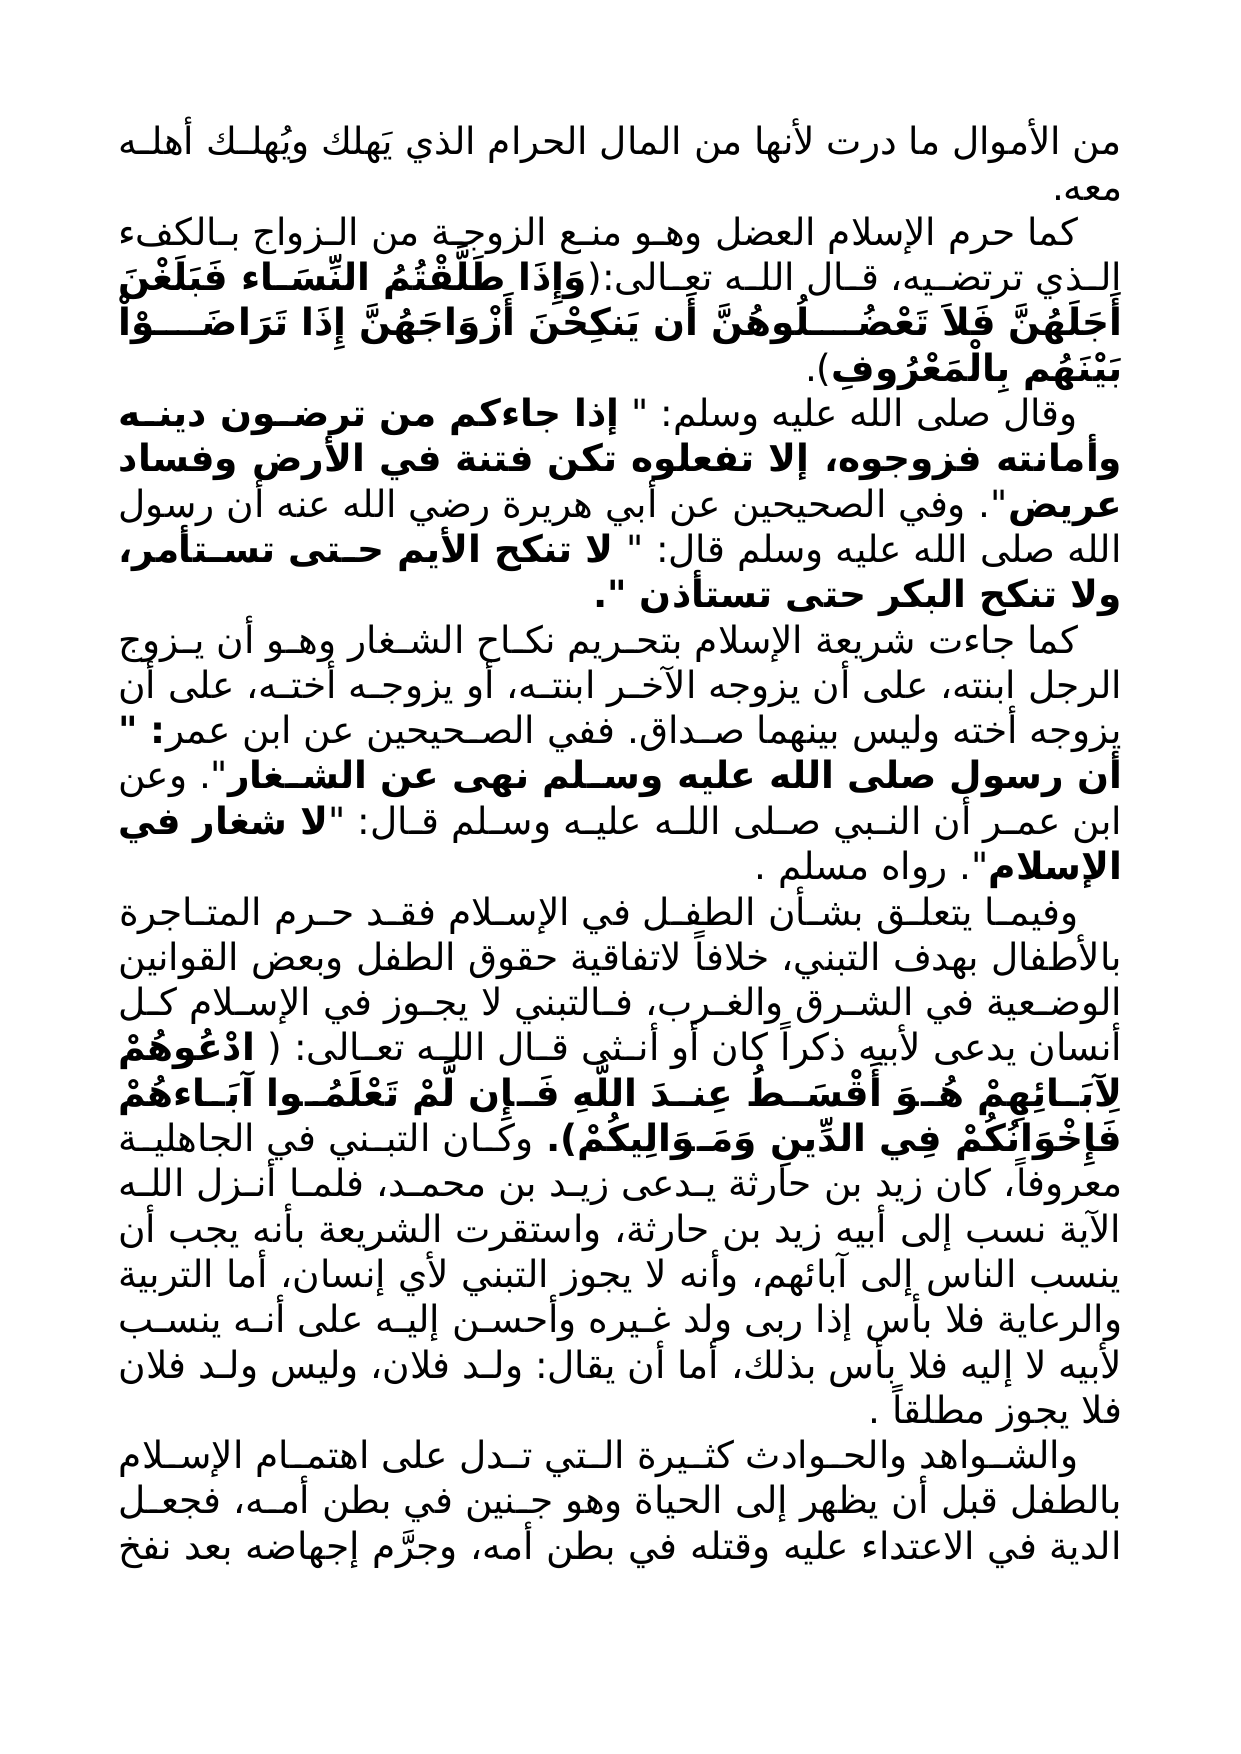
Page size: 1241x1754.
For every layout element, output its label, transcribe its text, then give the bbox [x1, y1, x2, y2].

text وفيما يتعلق بشأن الطفل في الإسلام فقد حرم المتاجرة بالأطفال بهدف التبني، خلافاً لاتفاقية حقوق الطفل وبعض القوانين الوضعية في الشرق والغرب، فالتبني لا يجوز في الإسلام كل أنسان يدعى لأبيه ذكراً كان أو أنثى قال الله تعالى: ( ادْعُوهُمْ لِآبَائِهِمْ هُوَ أَقْسَطُ عِندَ اللَّهِ فَإِن لَّمْ تَعْلَمُوا آبَاءهُمْ فَإِخْوَانُكُمْ فِي الدِّينِ وَمَوَالِيكُمْ). وكان التبني في الجاهلية معروفاً، كان زيد بن حارثة يدعى زيد بن محمد، فلما أنزل الله الآية نسب إلى أبيه زيد بن حارثة، واستقرت الشريعة بأنه يجب أن ينسب الناس إلى آبائهم، وأنه لا يجوز التبني لأي إنسان، أما التربية والرعاية فلا بأس إذا ربى ولد غيره وأحسن إليه على أنه ينسب لأبيه لا إليه فلا بأس بذلك، أما أن يقال: ولد فلان، وليس ولد فلان فلا يجوز مطلقاً . [118, 888, 1122, 1432]
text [118, 118, 1122, 209]
text كما جاءت شريعة الإسلام بتحريم نكاح الشغار وهو أن يزوج الرجل ابنته، على أن يزوجه الآخر ابنته، أو يزوجه أخته، على أن يزوجه أخته وليس بينهما صداق. ففي الصحيحين عن ابن عمر: " أن رسول صلى الله عليه وسلم نهى عن الشغار". وعن ابن عمر أن النبي صلى الله عليه وسلم قال: "لا شغار في الإسلام". رواه مسلم . [118, 617, 1122, 888]
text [118, 1432, 1122, 1568]
text وقال صلى الله عليه وسلم: " إذا جاءكم من ترضون دينه وأمانته فزوجوه، إلا تفعلوه تكن فتنة في الأرض وفساد عريض". وفي الصحيحين عن أبي هريرة رضي الله عنه أن رسول الله صلى الله عليه وسلم قال: " لا تنكح الأيم حتى تستأمر، ولا تنكح البكر حتى تستأذن ". [118, 390, 1122, 617]
text كما حرم الإسلام العضل وهو منع الزوجة من الزواج بالكفء الذي ترتضيه، قال الله تعالى:(وَإِذَا طَلَّقْتُمُ النِّسَاء فَبَلَغْنَ أَجَلَهُنَّ فَلاَ تَعْضُلُوهُنَّ أَن يَنكِحْنَ أَزْوَاجَهُنَّ إِذَا تَرَاضَوْاْ بَيْنَهُم بِالْمَعْرُوفِ). [118, 209, 1122, 390]
